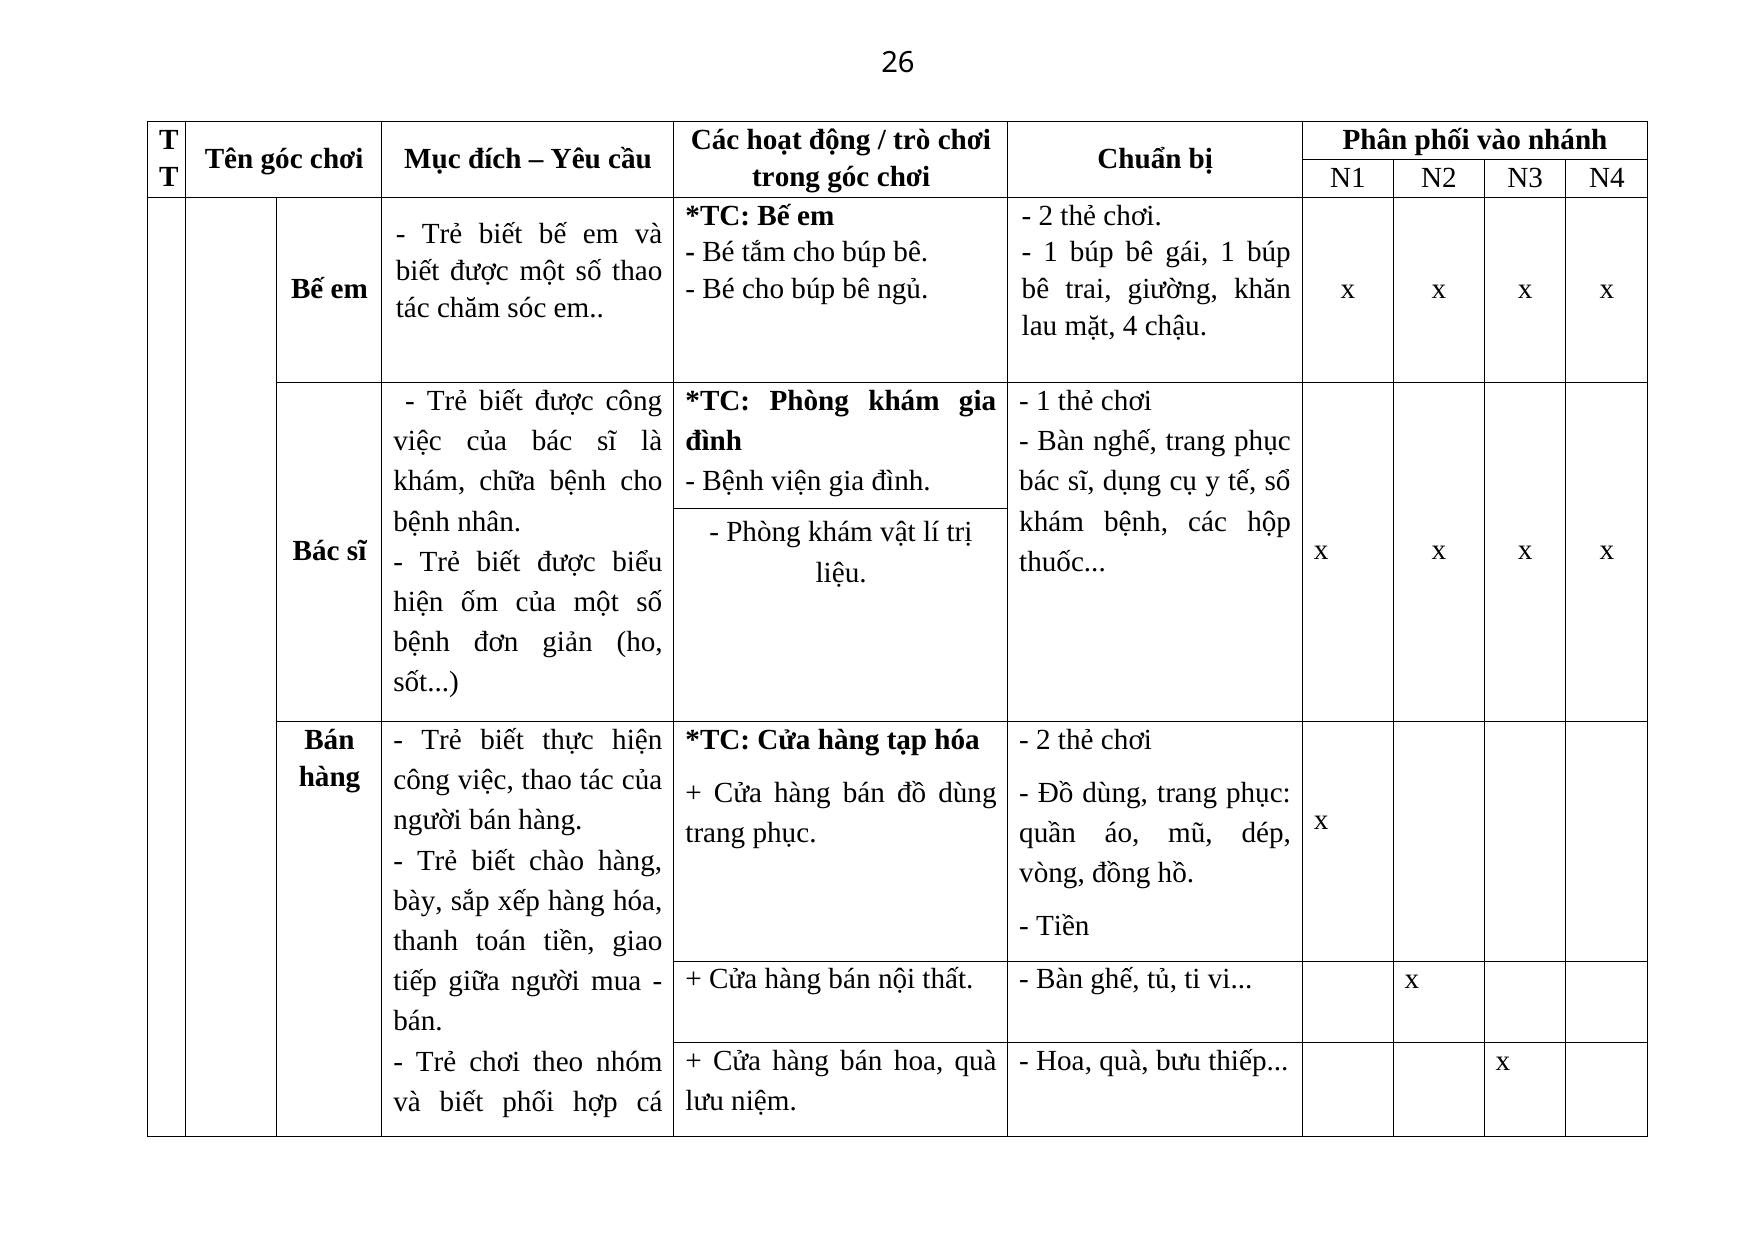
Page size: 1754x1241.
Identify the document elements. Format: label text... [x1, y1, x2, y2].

table_cell Bác sĩ [277, 383, 381, 721]
table_cell x [1485, 383, 1565, 721]
table_cell + Cửa hàng bán hoa, quà lưu niệm. [674, 1043, 1007, 1136]
table_cell - Trẻ biết được công việc của bác sĩ là khám, chữa bệnh cho bệnh nhân. - Trẻ biết được biểu hiện ốm của một số bệnh đơn giản (ho, sốt...) [382, 383, 673, 721]
table_cell x [1303, 383, 1393, 721]
table_cell [1566, 722, 1647, 961]
table_header Mục đích – Yêu cầu [382, 122, 673, 197]
table_cell - Trẻ biết bế em và biết được một số thao tác chăm sóc em.. [382, 198, 673, 382]
table_cell *TC: Cửa hàng tạp hóa + Cửa hàng bán đồ dùng trang phục. [674, 722, 1007, 961]
table_cell x [1394, 198, 1484, 382]
table_cell *TC: Phòng khám gia đình - Bệnh viện gia đình. [674, 383, 1007, 508]
table_cell x [1303, 722, 1393, 961]
table_cell Bế em [277, 198, 381, 382]
table_cell x [1485, 1043, 1565, 1136]
table_cell x [1394, 962, 1484, 1042]
table_cell - 1 thẻ chơi - Bàn nghế, trang phục bác sĩ, dụng cụ y tế, sổ khám bệnh, các hộp thuốc... [1008, 383, 1302, 721]
table_cell x [1566, 383, 1647, 721]
table_cell N2 [1394, 160, 1484, 197]
table_cell N3 [1485, 160, 1565, 197]
table_cell x [1566, 198, 1647, 382]
table_header Phân phối vào nhánh [1303, 122, 1647, 159]
table_cell x [1485, 198, 1565, 382]
table_cell - Hoa, quà, bưu thiếp... [1008, 1043, 1302, 1136]
table_cell [1566, 1043, 1647, 1136]
table_cell N4 [1566, 160, 1647, 197]
table_cell x [1394, 383, 1484, 721]
table_cell - 2 thẻ chơi - Đồ dùng, trang phục: quần áo, mũ, dép, vòng, đồng hồ. - Tiền [1008, 722, 1302, 961]
table_cell - 2 thẻ chơi. - 1 búp bê gái, 1 búp bê trai, giường, khăn lau mặt, 4 chậu. [1008, 198, 1302, 382]
table_header Chuẩn bị [1008, 122, 1302, 197]
table_cell [1394, 1043, 1484, 1136]
table_header TT [148, 122, 185, 197]
table_cell [1303, 1043, 1393, 1136]
table_cell [1566, 962, 1647, 1042]
table_cell *TC: Bế em - Bé tắm cho búp bê. - Bé cho búp bê ngủ. [674, 198, 1007, 382]
table_cell [1303, 962, 1393, 1042]
table_cell [1485, 962, 1565, 1042]
table_cell x [1303, 198, 1393, 382]
table_cell - Bàn ghế, tủ, ti vi... [1008, 962, 1302, 1042]
table_header Các hoạt động / trò chơi trong góc chơi [674, 122, 1007, 197]
table_cell - Phòng khám vật lí trị liệu. [674, 509, 1007, 721]
table_cell Bán hàng [277, 722, 381, 1136]
table_cell [1485, 722, 1565, 961]
table_cell + Cửa hàng bán nội thất. [674, 962, 1007, 1042]
table_cell - Trẻ biết thực hiện công việc, thao tác của người bán hàng. - Trẻ biết chào hàng, bày, sắp xếp hàng hóa, thanh toán tiền, giao tiếp giữa người mua - bán. - Trẻ chơi theo nhóm và biết phối hợp cá hành động chơi trong nhóm một cách nhịp nhàng. [382, 722, 673, 1136]
table_cell [1394, 722, 1484, 961]
table_cell N1 [1303, 160, 1393, 197]
table_header Tên góc chơi [186, 122, 381, 197]
